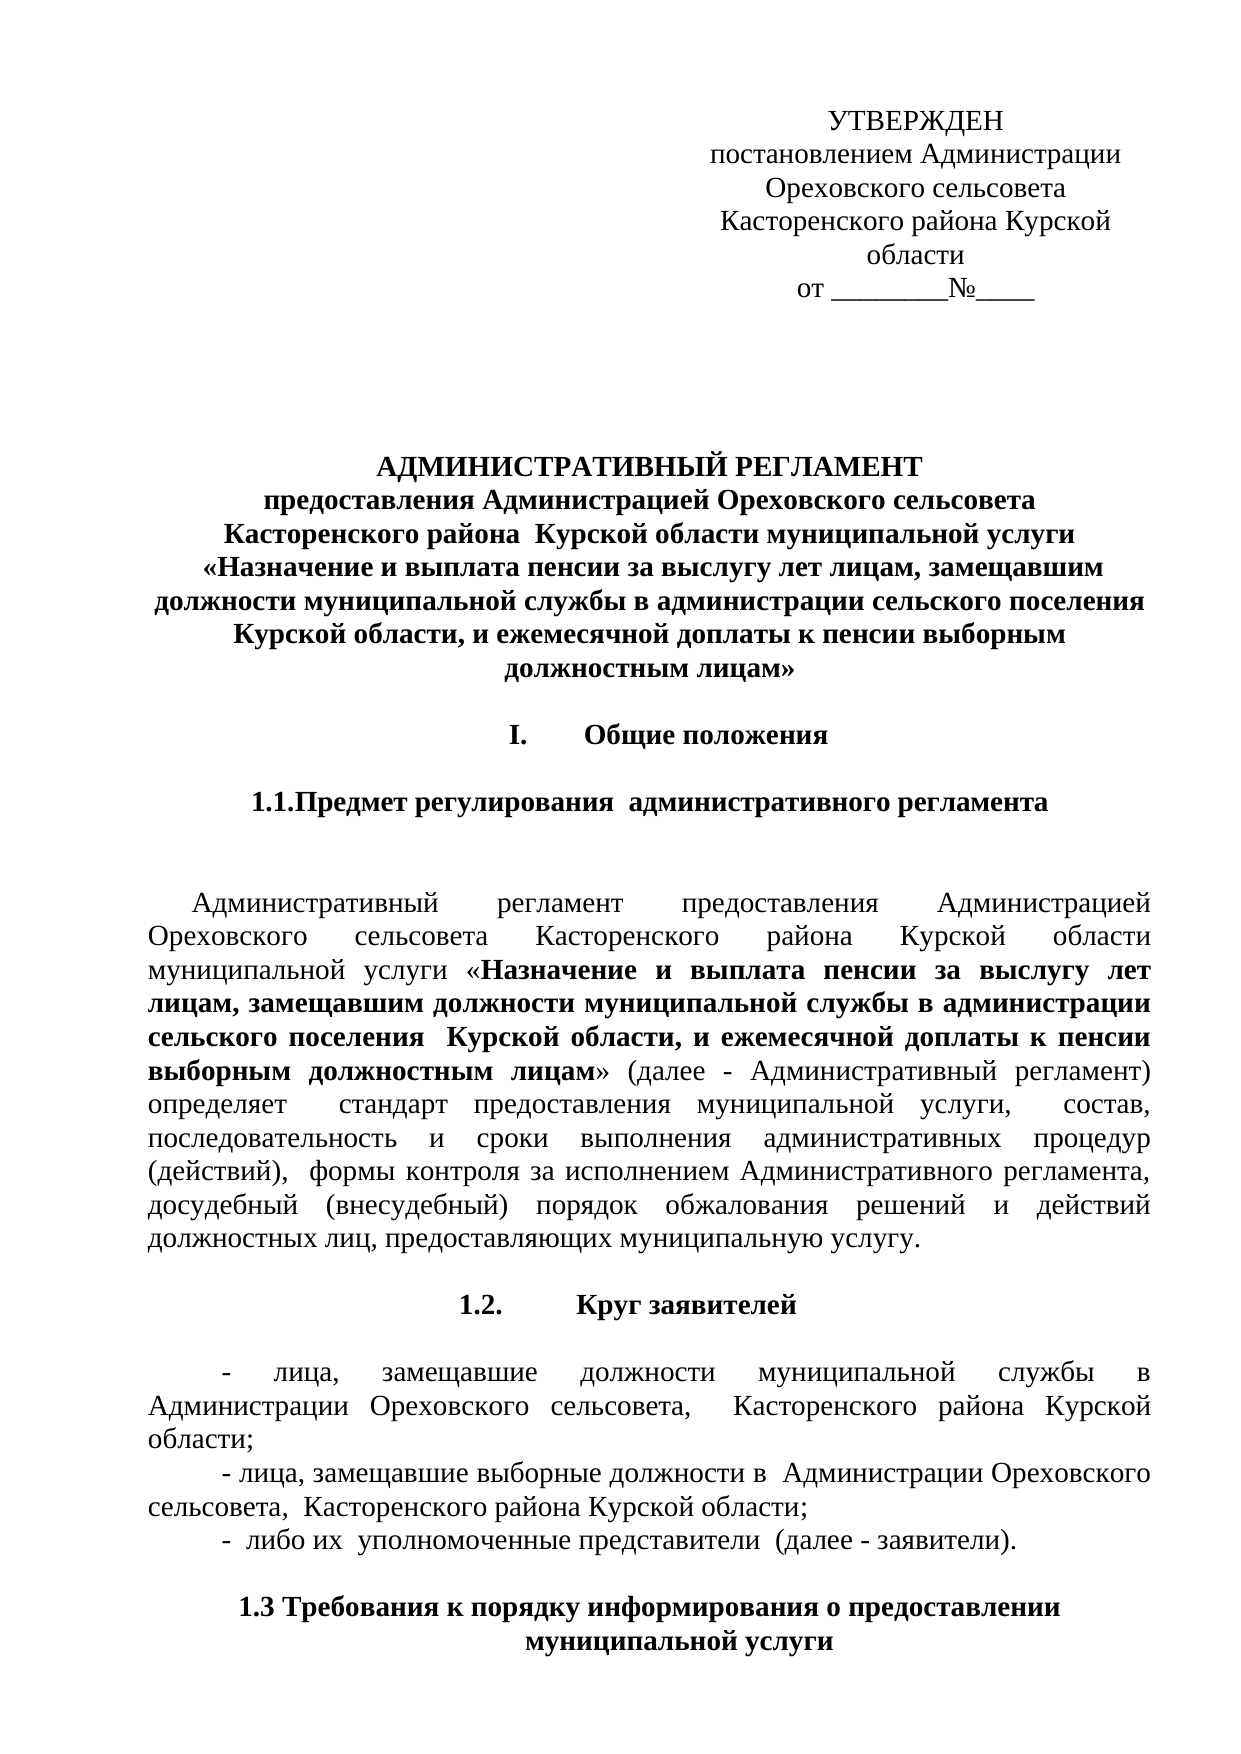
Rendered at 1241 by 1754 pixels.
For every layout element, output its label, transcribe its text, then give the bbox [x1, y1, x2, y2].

text - либо их уполномоченные представители (далее - заявители). [148, 1522, 1152, 1556]
text 1.3 Требования к порядку информирования о предоставлении [148, 1589, 1152, 1623]
text Касторенского района Курской области муниципальной услуги [148, 516, 1152, 549]
text УТВЕРЖДЕН [679, 103, 1152, 136]
text АДМИНИСТРАТИВНЫЙ РЕГЛАМЕНТ [148, 449, 1152, 482]
text Административный регламент предоставления Администрацией Ореховского сельсовета Касторенского района Курской области муниципальной услуги «Назначение и выплата пенсии за выслугу лет лицам, замещавшим должности муниципальной службы в администрации сельского поселения Курской области, и ежемесячной доплаты к пенсии выборным должностным лицам» (далее - Административный регламент) определяет стандарт предоставления муниципальной услуги, состав, последовательность и сроки выполнения административных процедур (действий), формы контроля за исполнением Административного регламента, досудебный (внесудебный) порядок обжалования решений и действий должностных лиц, предоставляющих муниципальную услугу. [148, 885, 1152, 1254]
list Предмет регулирования административного регламента [148, 784, 1152, 818]
text «Назначение и выплата пенсии за выслугу лет лицам, замещавшим должности муниципальной службы в администрации сельского поселения Курской области, и ежемесячной доплаты к пенсии выборным должностным лицам» [148, 549, 1152, 684]
text муниципальной услуги [148, 1623, 1152, 1656]
text постановлением Администрации [679, 136, 1152, 170]
text - лица, замещавшие выборные должности в Администрации Ореховского сельсовета, Касторенского района Курской области; [148, 1455, 1152, 1522]
list Общие положения [185, 717, 1152, 751]
list Круг заявителей [104, 1287, 1152, 1321]
text Ореховского сельсовета Касторенского района Курской области [679, 170, 1152, 270]
text предоставления Администрацией Ореховского сельсовета [148, 482, 1152, 516]
text - лица, замещавшие должности муниципальной службы в Администрации Ореховского сельсовета, Касторенского района Курской области; [148, 1354, 1152, 1455]
text от ________№____ [679, 270, 1152, 304]
